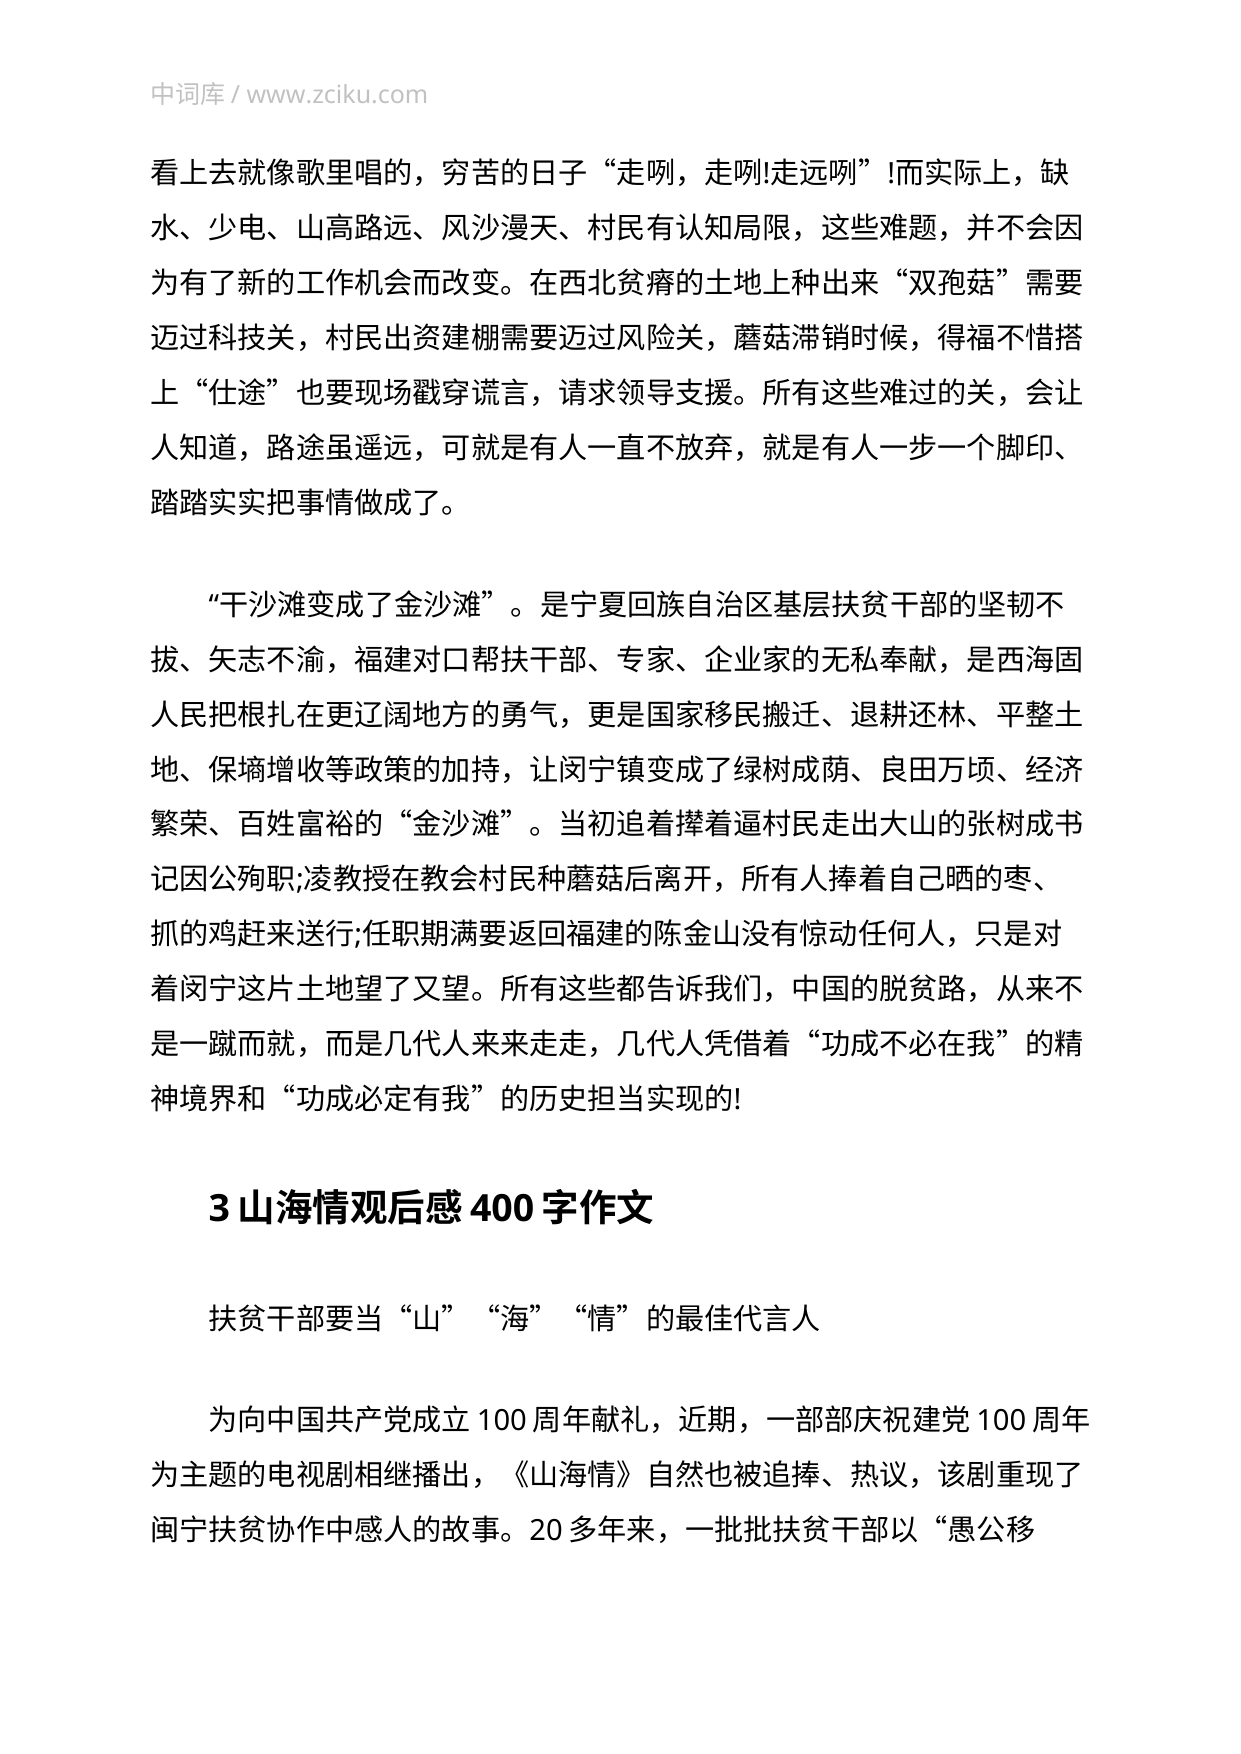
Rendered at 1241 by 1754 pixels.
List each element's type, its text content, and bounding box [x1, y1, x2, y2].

text “干沙滩变成了金沙滩”。是宁夏回族自治区基层扶贫干部的坚韧不拔、矢志不渝，福建对口帮扶干部、专家、企业家的无私奉献，是西海固人民把根扎在更辽阔地方的勇气，更是国家移民搬迁、退耕还林、平整土地、保墒增收等政策的加持，让闵宁镇变成了绿树成荫、良田万顷、经济繁荣、百姓富裕的“金沙滩”。当初追着撵着逼村民走出大山的张树成书记因公殉职;凌教授在教会村民种蘑菇后离开，所有人捧着自己晒的枣、抓的鸡赶来送行;任职期满要返回福建的陈金山没有惊动任何人，只是对着闵宁这片土地望了又望。所有这些都告诉我们，中国的脱贫路，从来不是一蹴而就，而是几代人来来走走，几代人凭借着“功成不必在我”的精神境界和“功成必定有我”的历史担当实现的! [150, 581, 1090, 1118]
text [150, 150, 1090, 522]
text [150, 1397, 1090, 1549]
text 扶贫干部要当“山”“海”“情”的最佳代言人 [150, 1295, 1090, 1337]
text 3山海情观后感400字作文 [150, 1178, 1090, 1232]
